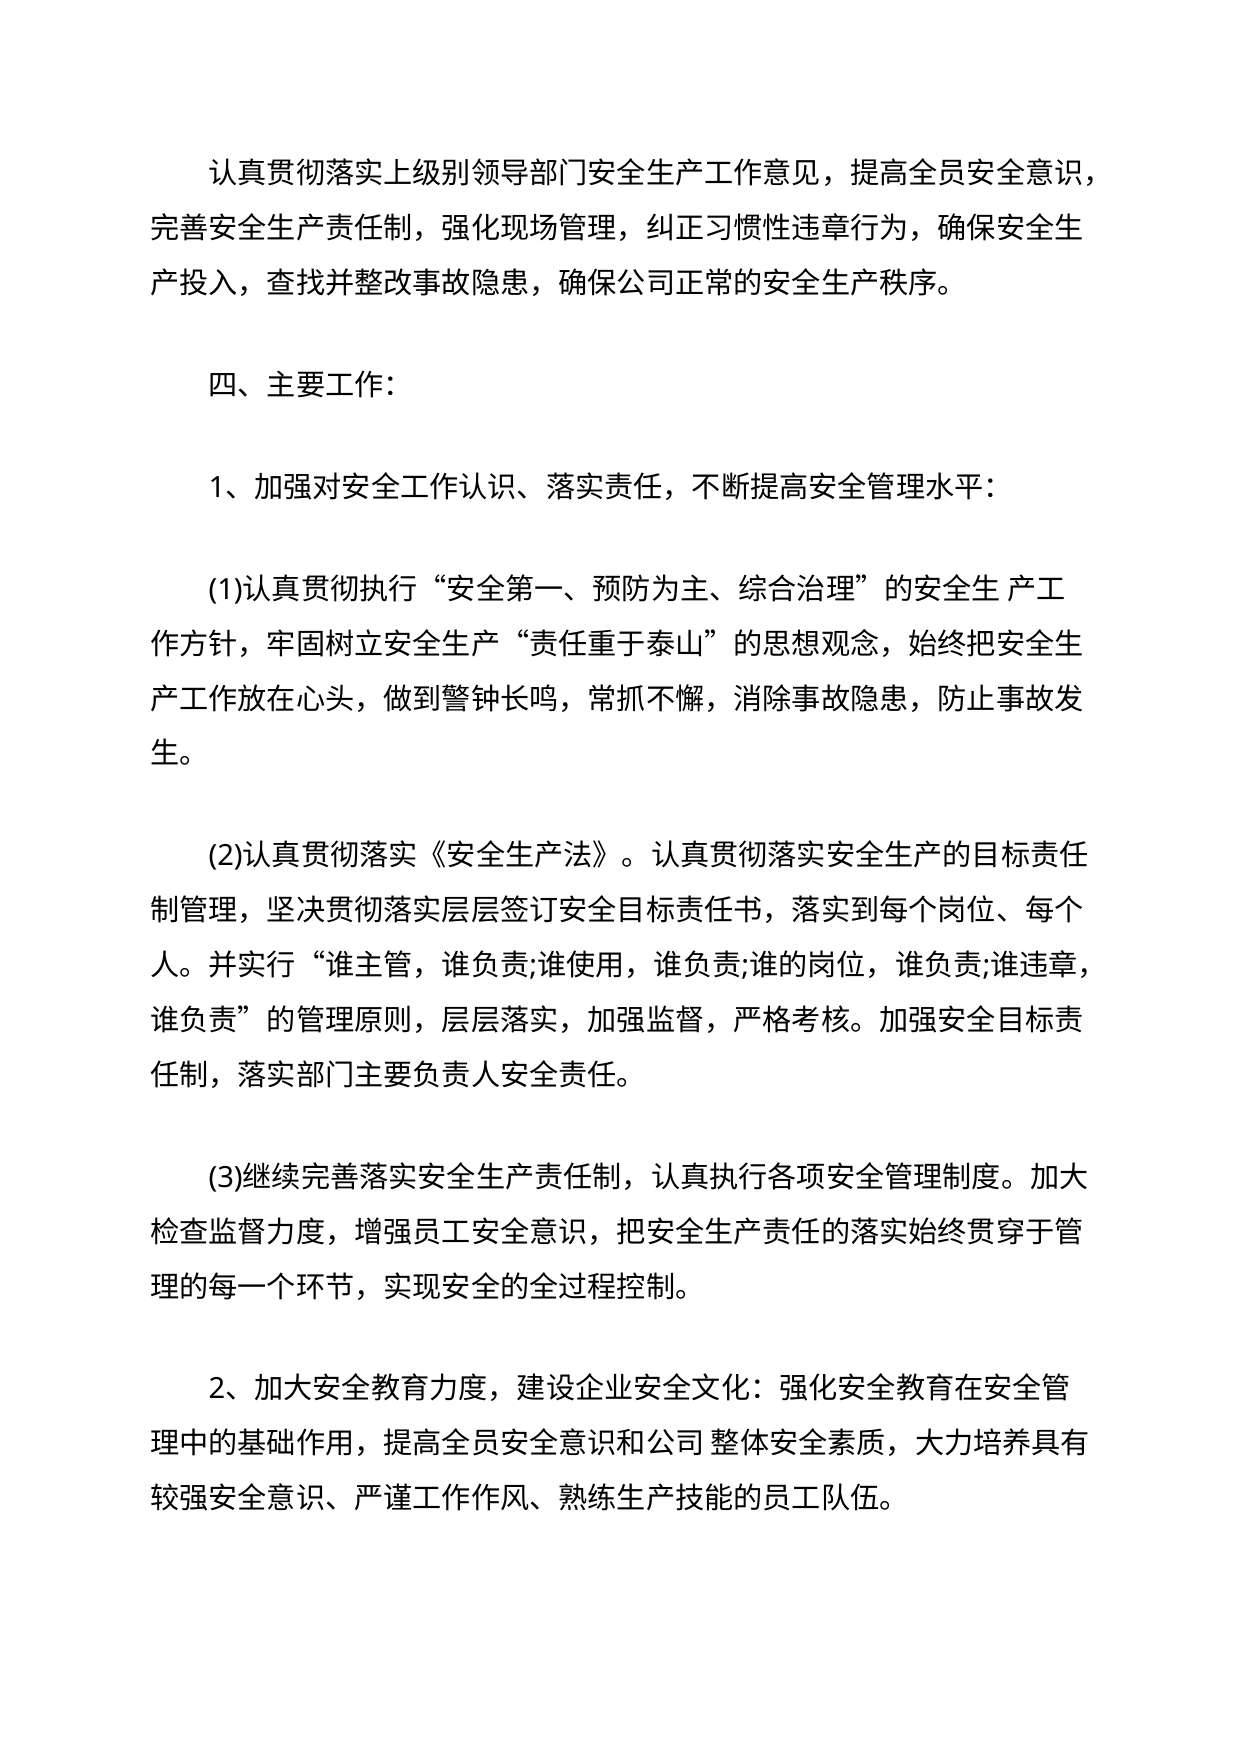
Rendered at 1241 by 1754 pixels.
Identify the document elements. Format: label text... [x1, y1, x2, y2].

text 四、主要工作： [150, 362, 1090, 404]
text 1、加强对安全工作认识、落实责任，不断提高安全管理水平： [150, 463, 1090, 506]
text (2)认真贯彻落实《安全生产法》。认真贯彻落实安全生产的目标责任制管理，坚决贯彻落实层层签订安全目标责任书，落实到每个岗位、每个人。并实行“谁主管，谁负责;谁使用，谁负责;谁的岗位，谁负责;谁违章，谁负责”的管理原则，层层落实，加强监督，严格考核。加强安全目标责任制，落实部门主要负责人安全责任。 [150, 832, 1090, 1094]
text 2、加大安全教育力度，建设企业安全文化：强化安全教育在安全管理中的基础作用，提高全员安全意识和公司 整体安全素质，大力培养具有较强安全意识、严谨工作作风、熟练生产技能的员工队伍。 [150, 1365, 1090, 1517]
text 认真贯彻落实上级别领导部门安全生产工作意见，提高全员安全意识，完善安全生产责任制，强化现场管理，纠正习惯性违章行为，确保安全生产投入，查找并整改事故隐患，确保公司正常的安全生产秩序。 [150, 150, 1090, 302]
text (3)继续完善落实安全生产责任制，认真执行各项安全管理制度。加大检查监督力度，增强员工安全意识，把安全生产责任的落实始终贯穿于管理的每一个环节，实现安全的全过程控制。 [150, 1153, 1090, 1306]
text (1)认真贯彻执行“安全第一、预防为主、综合治理”的安全生 产工作方针，牢固树立安全生产“责任重于泰山”的思想观念，始终把安全生产工作放在心头，做到警钟长鸣，常抓不懈，消除事故隐患，防止事故发生。 [150, 565, 1090, 772]
